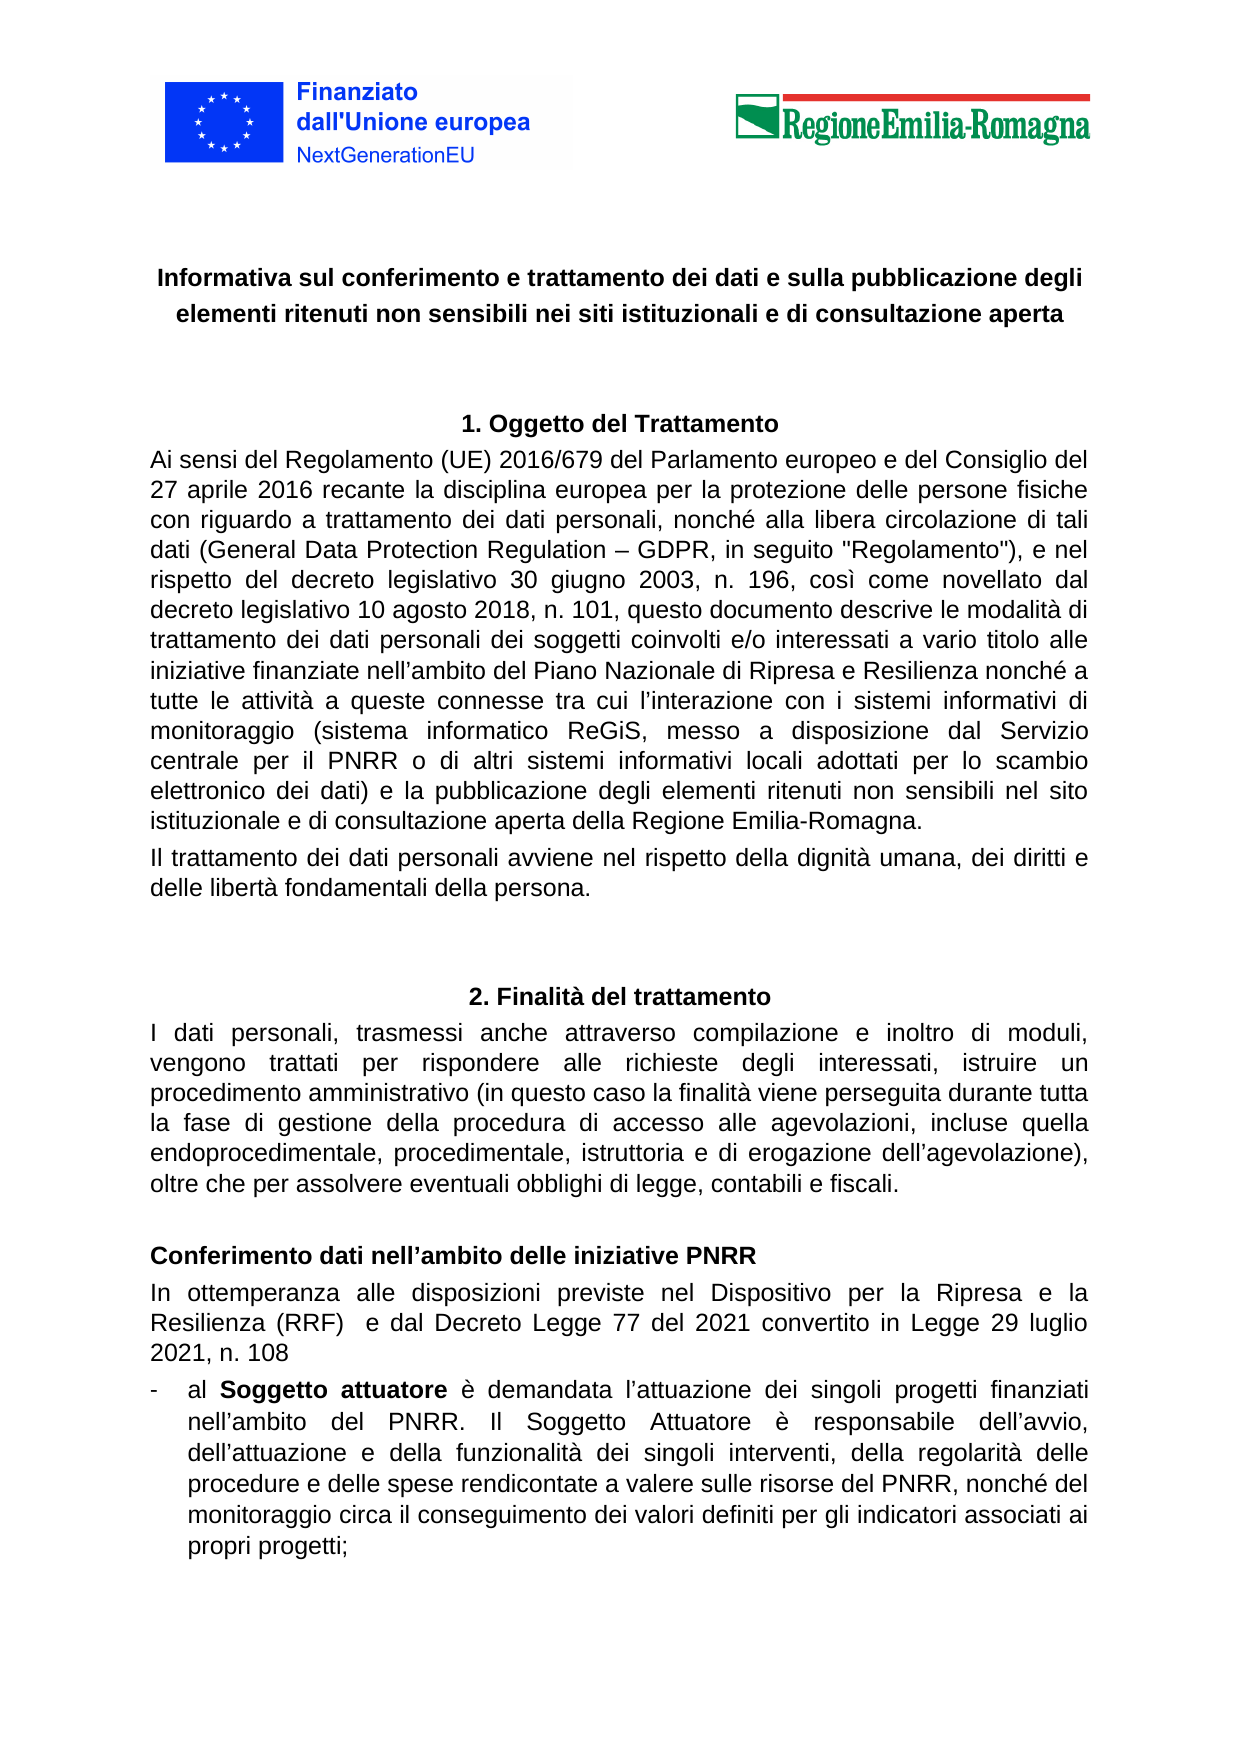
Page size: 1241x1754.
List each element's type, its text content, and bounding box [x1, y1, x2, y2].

text In ottemperanza alle disposizioni previste nel Dispositivo per la Ripresa e la Resilienza (RRF) e dal Decreto Legge 77 del 2021 convertito in Legge 29 luglio 2021, n. 108 [150, 1278, 1090, 1367]
text 2. Finalità del trattamento [150, 982, 1090, 1010]
text 1. Oggetto del Trattamento [150, 408, 1090, 437]
text Il trattamento dei dati personali avviene nel rispetto della dignità umana, dei diritti e delle libertà fondamentali della persona. [150, 842, 1090, 901]
text Informativa sul conferimento e trattamento dei dati e sulla pubblicazione degli [150, 263, 1090, 292]
list al Soggetto attuatore è demandata l’attuazione dei singoli progetti finanziati nell’ambito del PNRR. Il Soggetto Attuatore è responsabile dell’avvio, dell’attuazione e della funzionalità dei singoli interventi, della regolarità delle procedure e delle spese rendicontate a valere sulle risorse del PNRR, nonché del monitoraggio circa il conseguimento dei valori definiti per gli indicatori associati ai propri progetti; [150, 1374, 1090, 1560]
text Conferimento dati nell’ambito delle iniziative PNRR [150, 1241, 1090, 1270]
text I dati personali, trasmessi anche attraverso compilazione e inoltro di moduli, vengono trattati per rispondere alle richieste degli interessati, istruire un procedimento amministrativo (in questo caso la finalità viene perseguita durante tutta la fase di gestione della procedura di accesso alle agevolazioni, incluse quella endoprocedimentale, procedimentale, istruttoria e di erogazione dell’agevolazione), oltre che per assolvere eventuali obblighi di legge, contabili e fiscali. [150, 1018, 1090, 1197]
picture [735, 93, 1091, 146]
text Ai sensi del Regolamento (UE) 2016/679 del Parlamento europeo e del Consiglio del 27 aprile 2016 recante la disciplina europea per la protezione delle persone fisiche con riguardo a trattamento dei dati personali, nonché alla libera circolazione di tali dati (General Data Protection Regulation – GDPR, in seguito "Regolamento"), e nel rispetto del decreto legislativo 30 giugno 2003, n. 196, così come novellato dal decreto legislativo 10 agosto 2018, n. 101, questo documento descrive le modalità di trattamento dei dati personali dei soggetti coinvolti e/o interessati a vario titolo alle iniziative finanziate nell’ambito del Piano Nazionale di Ripresa e Resilienza nonché a tutte le attività a queste connesse tra cui l’interazione con i sistemi informativi di monitoraggio (sistema informatico ReGiS, messo a disposizione dal Servizio centrale per il PNRR o di altri sistemi informativi locali adottati per lo scambio elettronico dei dati) e la pubblicazione degli elementi ritenuti non sensibili nel sito istituzionale e di consultazione aperta della Regione Emilia-Romagna. [150, 445, 1090, 835]
text elementi ritenuti non sensibili nei siti istituzionali e di consultazione aperta [150, 299, 1090, 328]
picture [150, 75, 573, 170]
